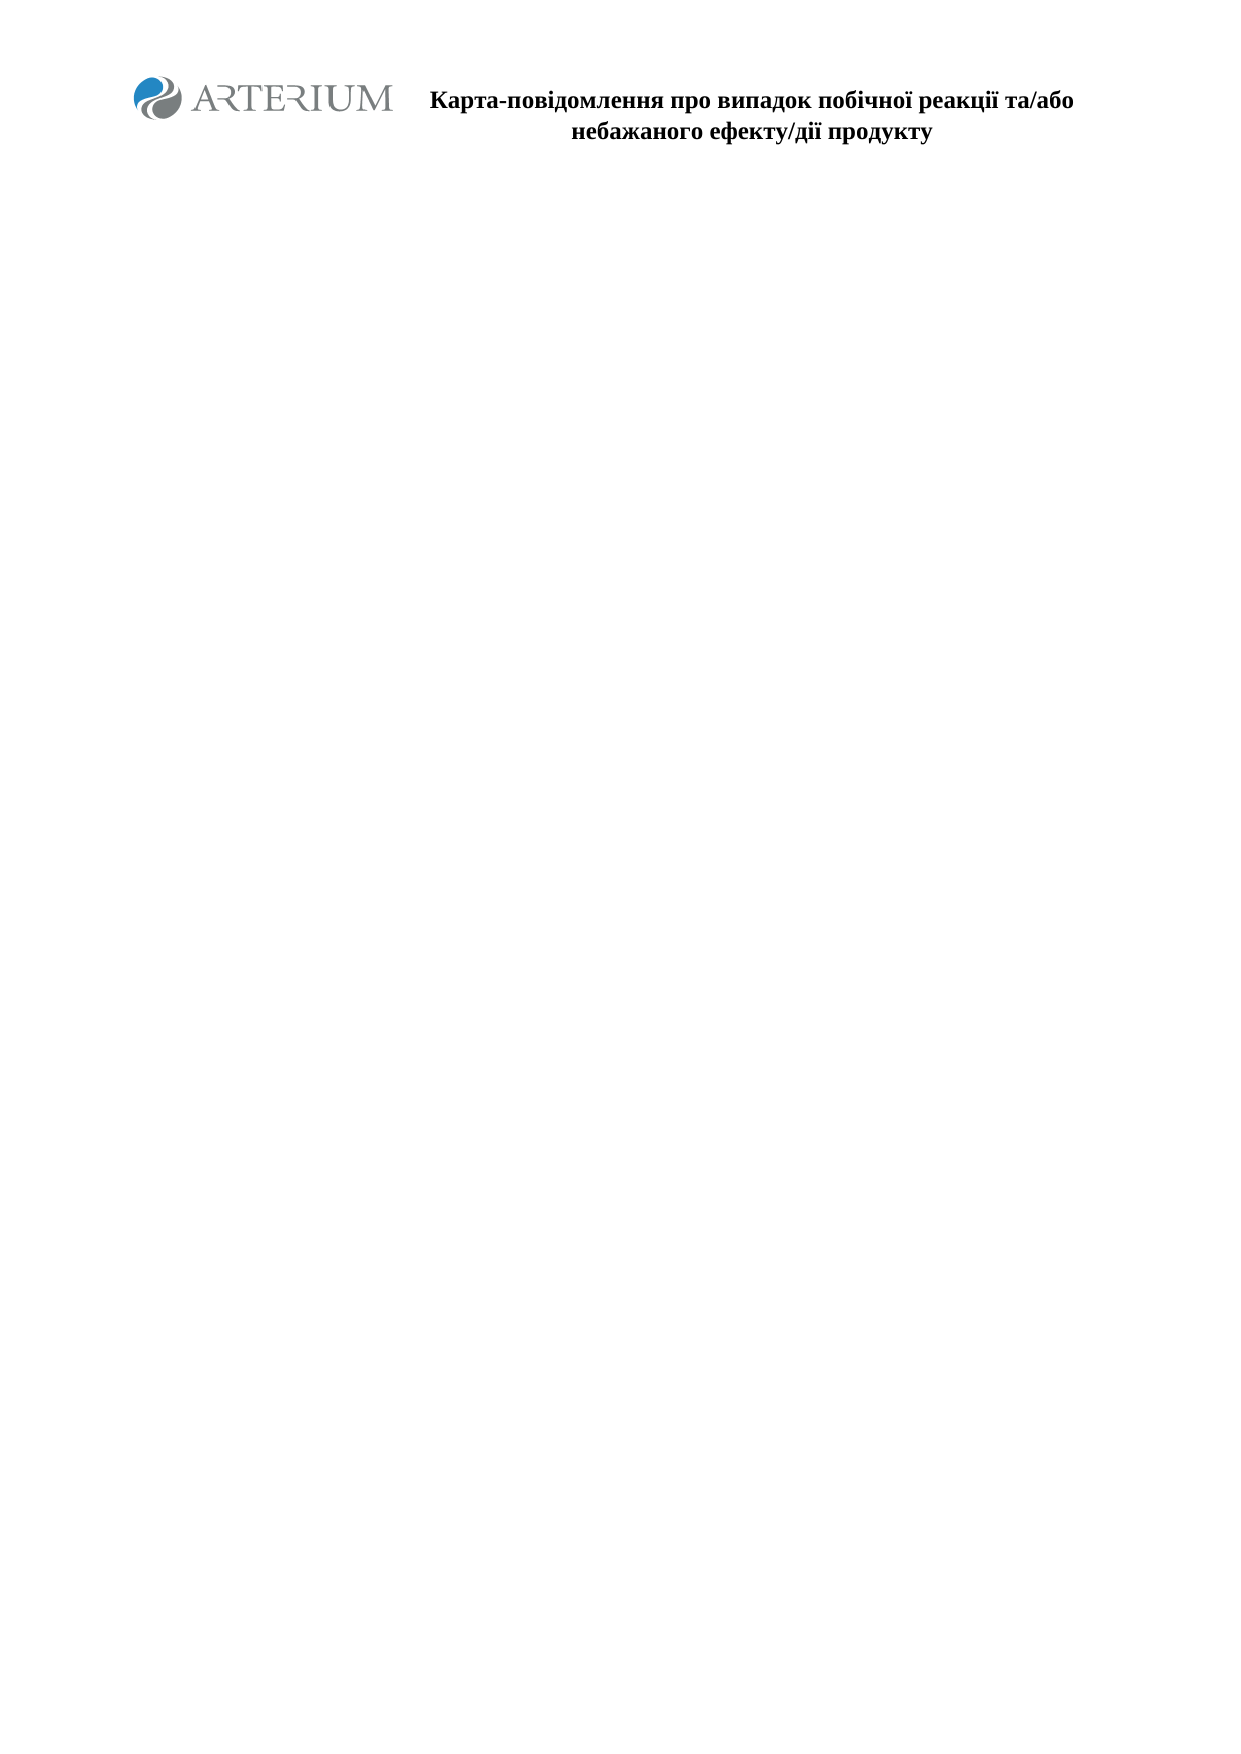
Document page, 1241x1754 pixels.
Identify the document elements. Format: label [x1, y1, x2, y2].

picture [128, 73, 398, 123]
